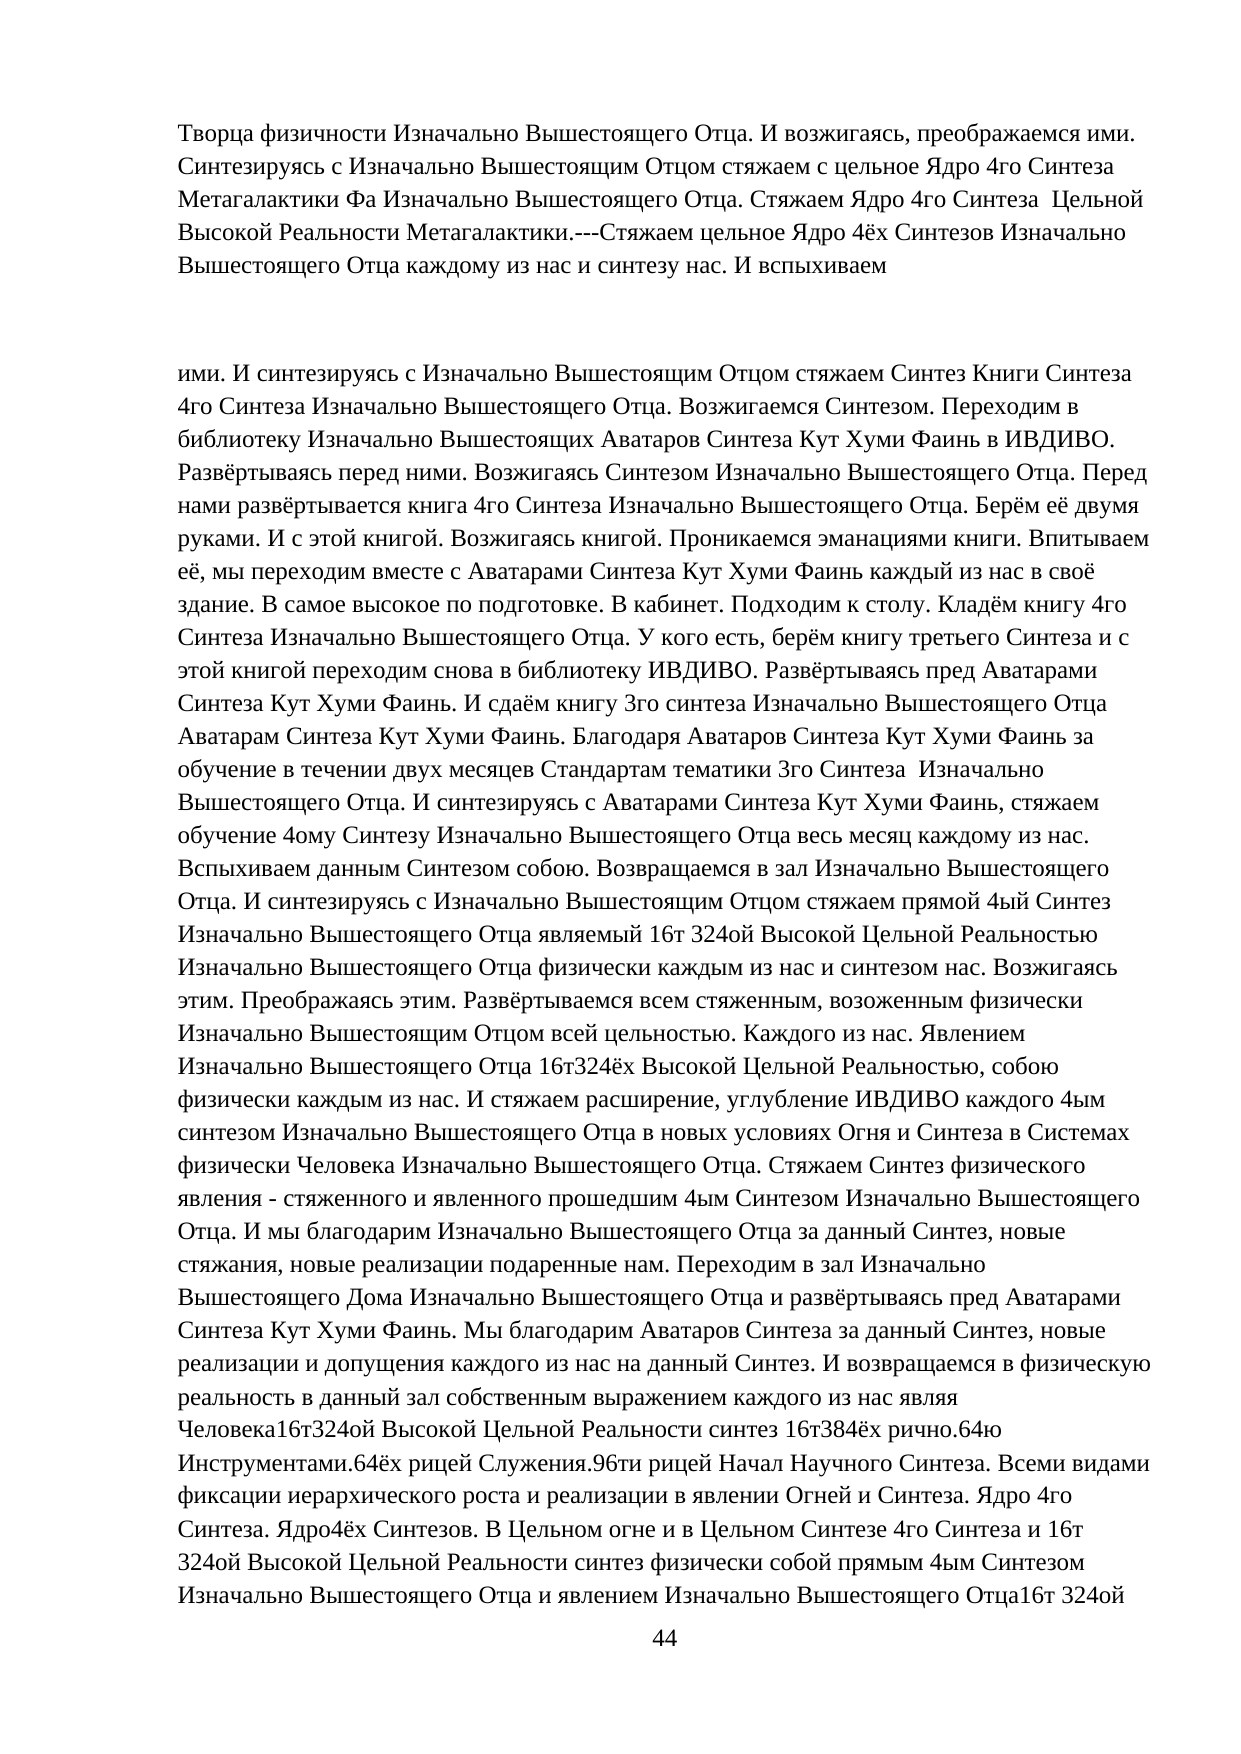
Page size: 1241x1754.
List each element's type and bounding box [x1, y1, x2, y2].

text [177, 358, 1152, 1608]
text [177, 118, 1152, 279]
